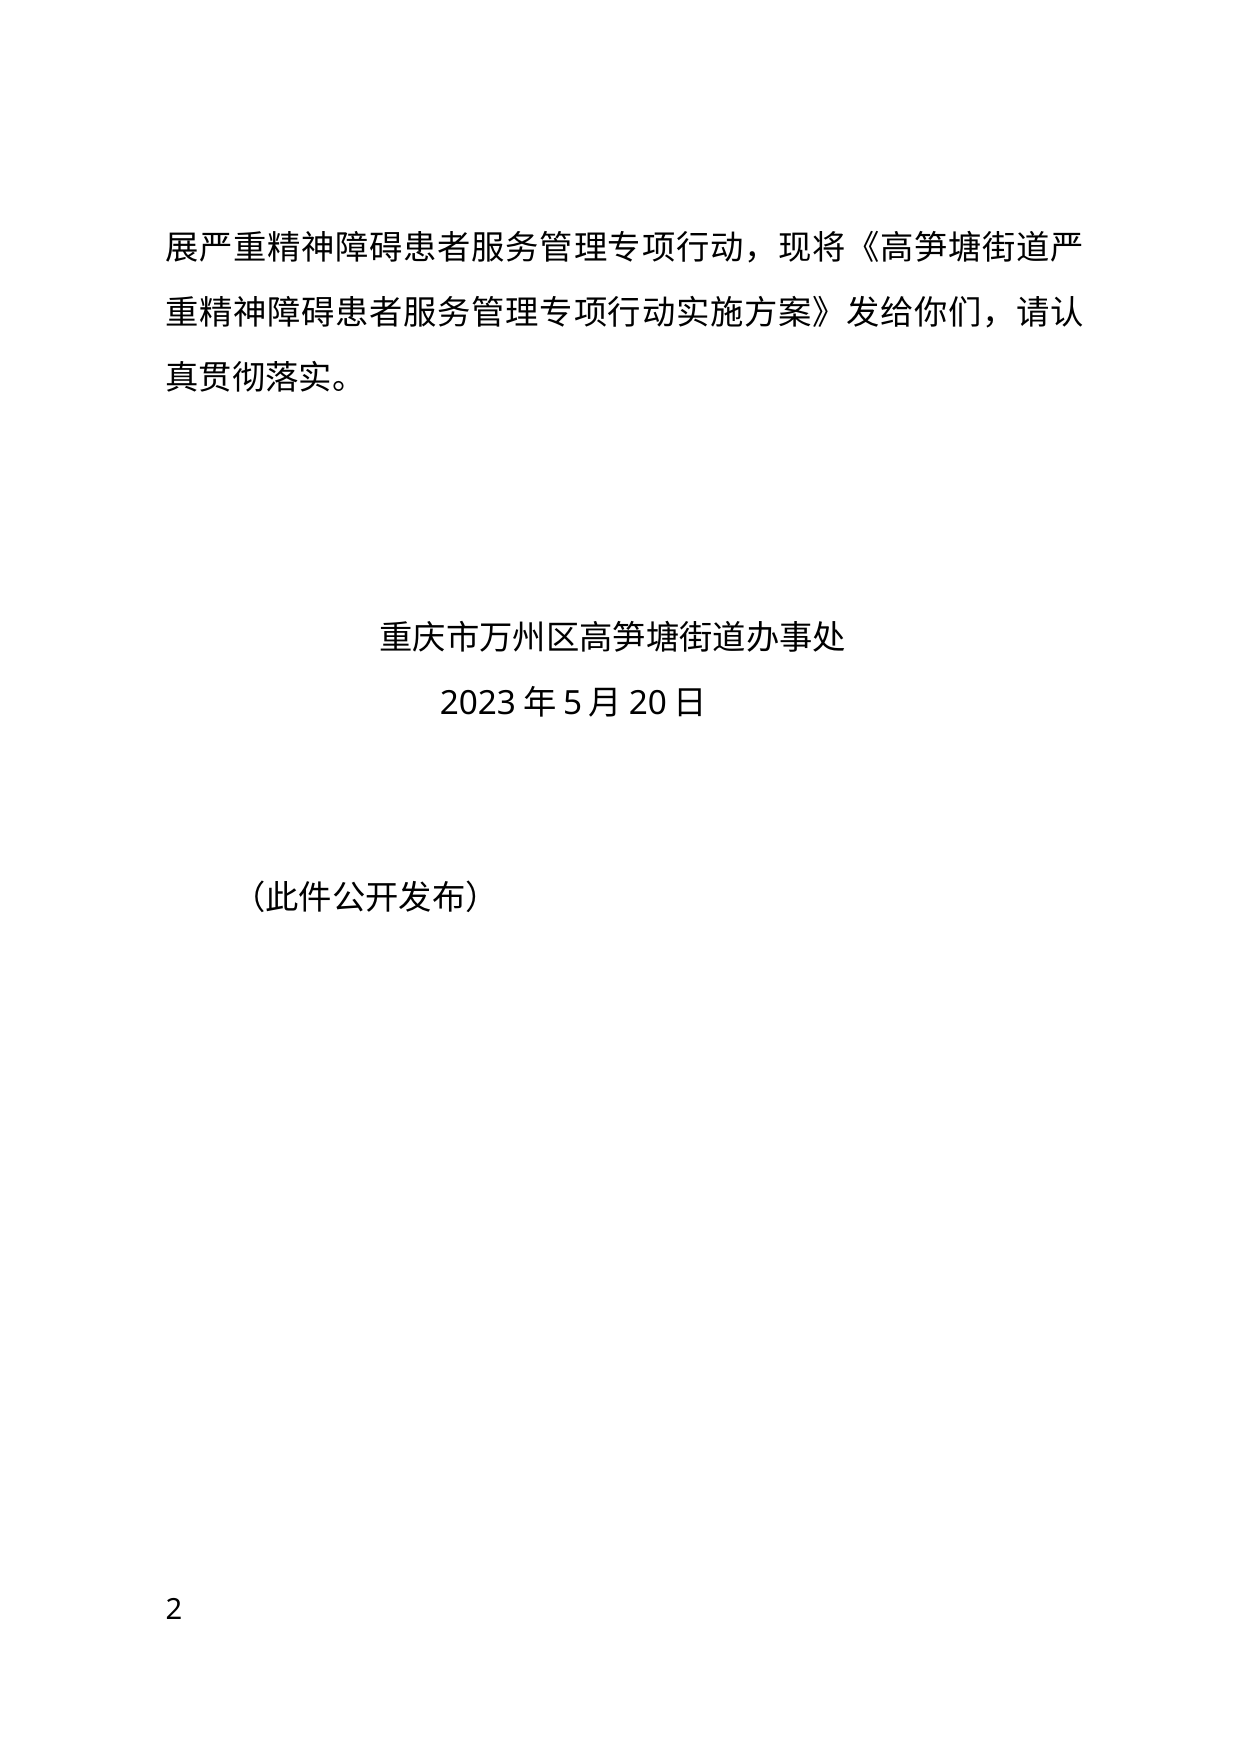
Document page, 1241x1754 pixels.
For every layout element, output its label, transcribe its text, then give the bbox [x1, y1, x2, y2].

text 2023年5月20日 [165, 667, 1087, 732]
text 重庆市万州区高笋塘街道办事处 [165, 602, 1087, 667]
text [165, 212, 1087, 407]
text （此件公开发布） [165, 862, 1087, 927]
